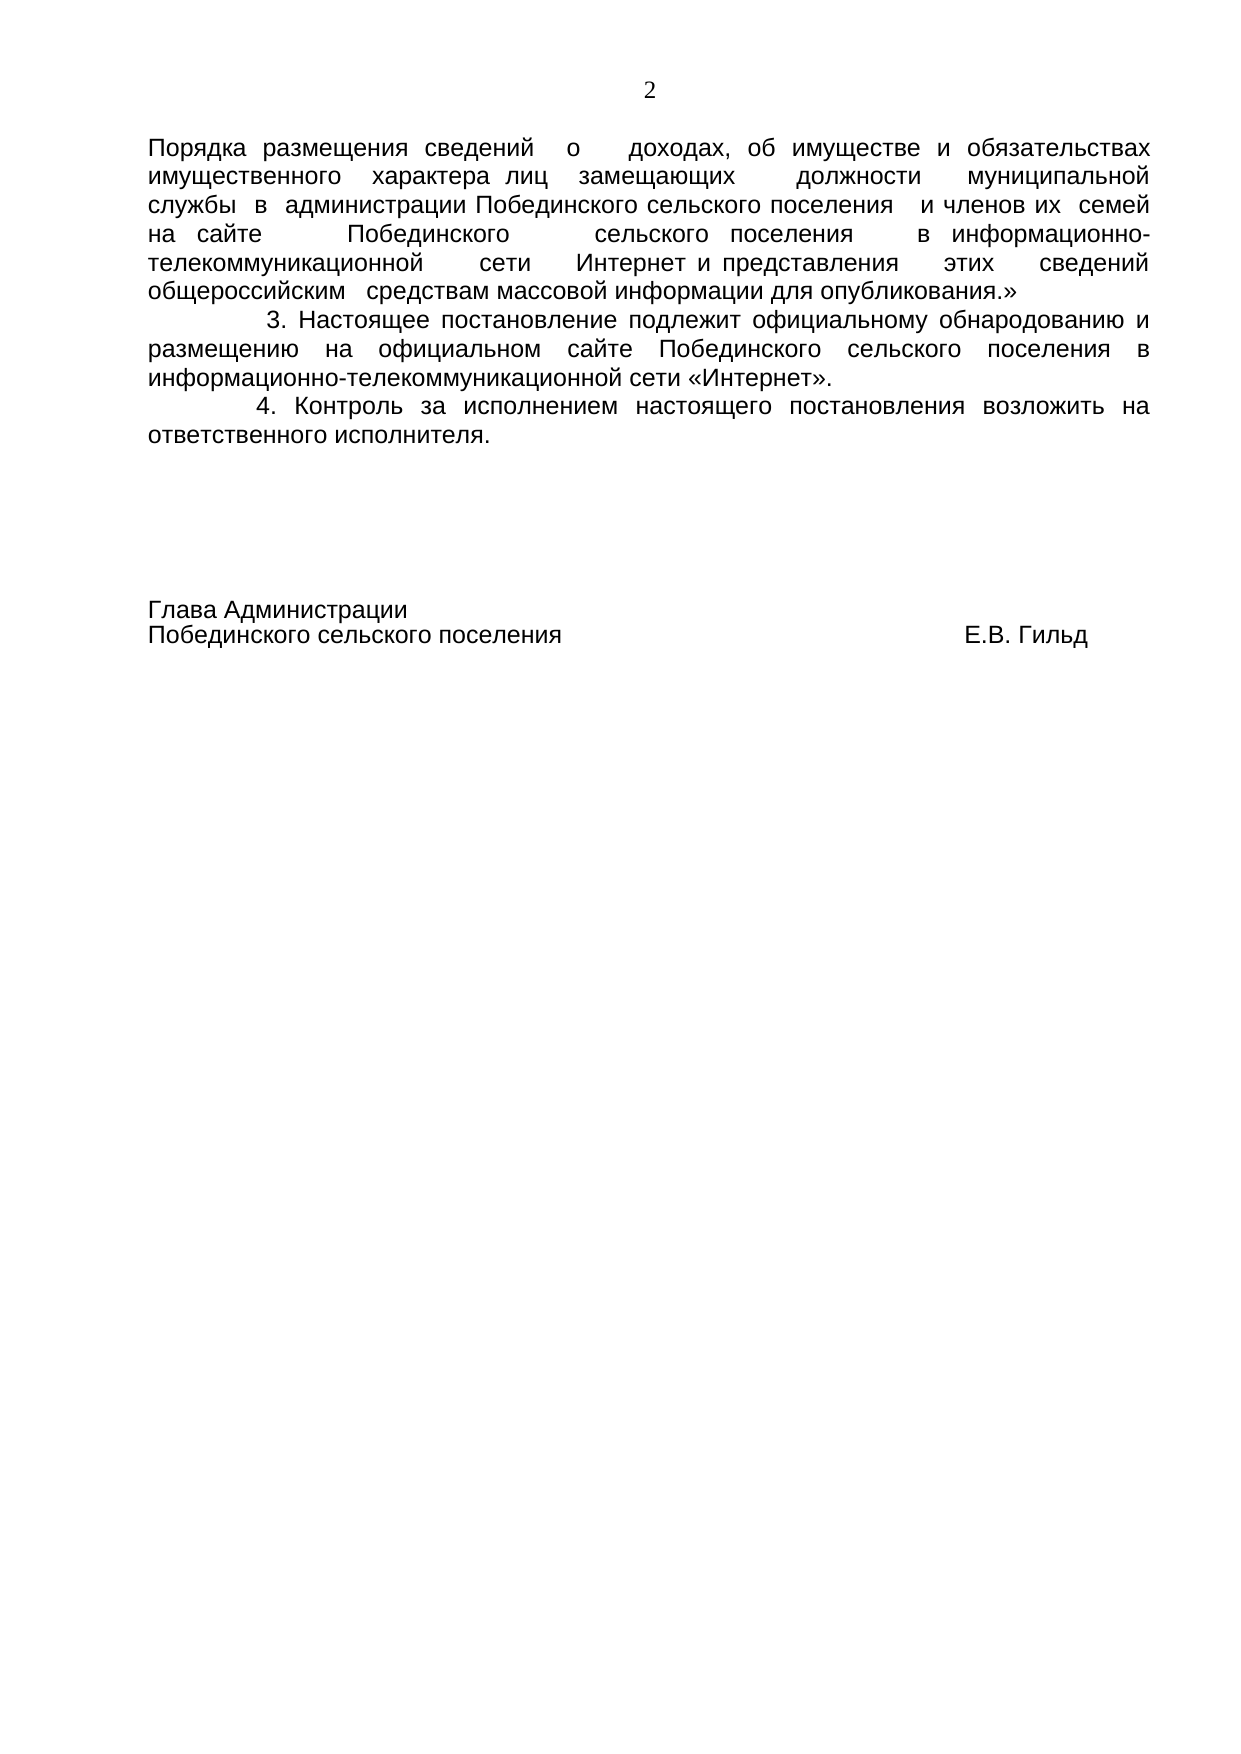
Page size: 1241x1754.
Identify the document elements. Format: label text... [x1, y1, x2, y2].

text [148, 132, 1152, 305]
text Глава Администрации [148, 599, 1152, 624]
text 4. Контроль за исполнением настоящего постановления возложить на ответственного исполнителя. [148, 391, 1152, 449]
text Побединского сельского поселения Е.В. Гильд [148, 624, 1152, 649]
text 3. Настоящее постановление подлежит официальному обнародованию и размещению на официальном сайте Побединского сельского поселения в информационно-телекоммуникационной сети «Интернет». [148, 305, 1152, 391]
